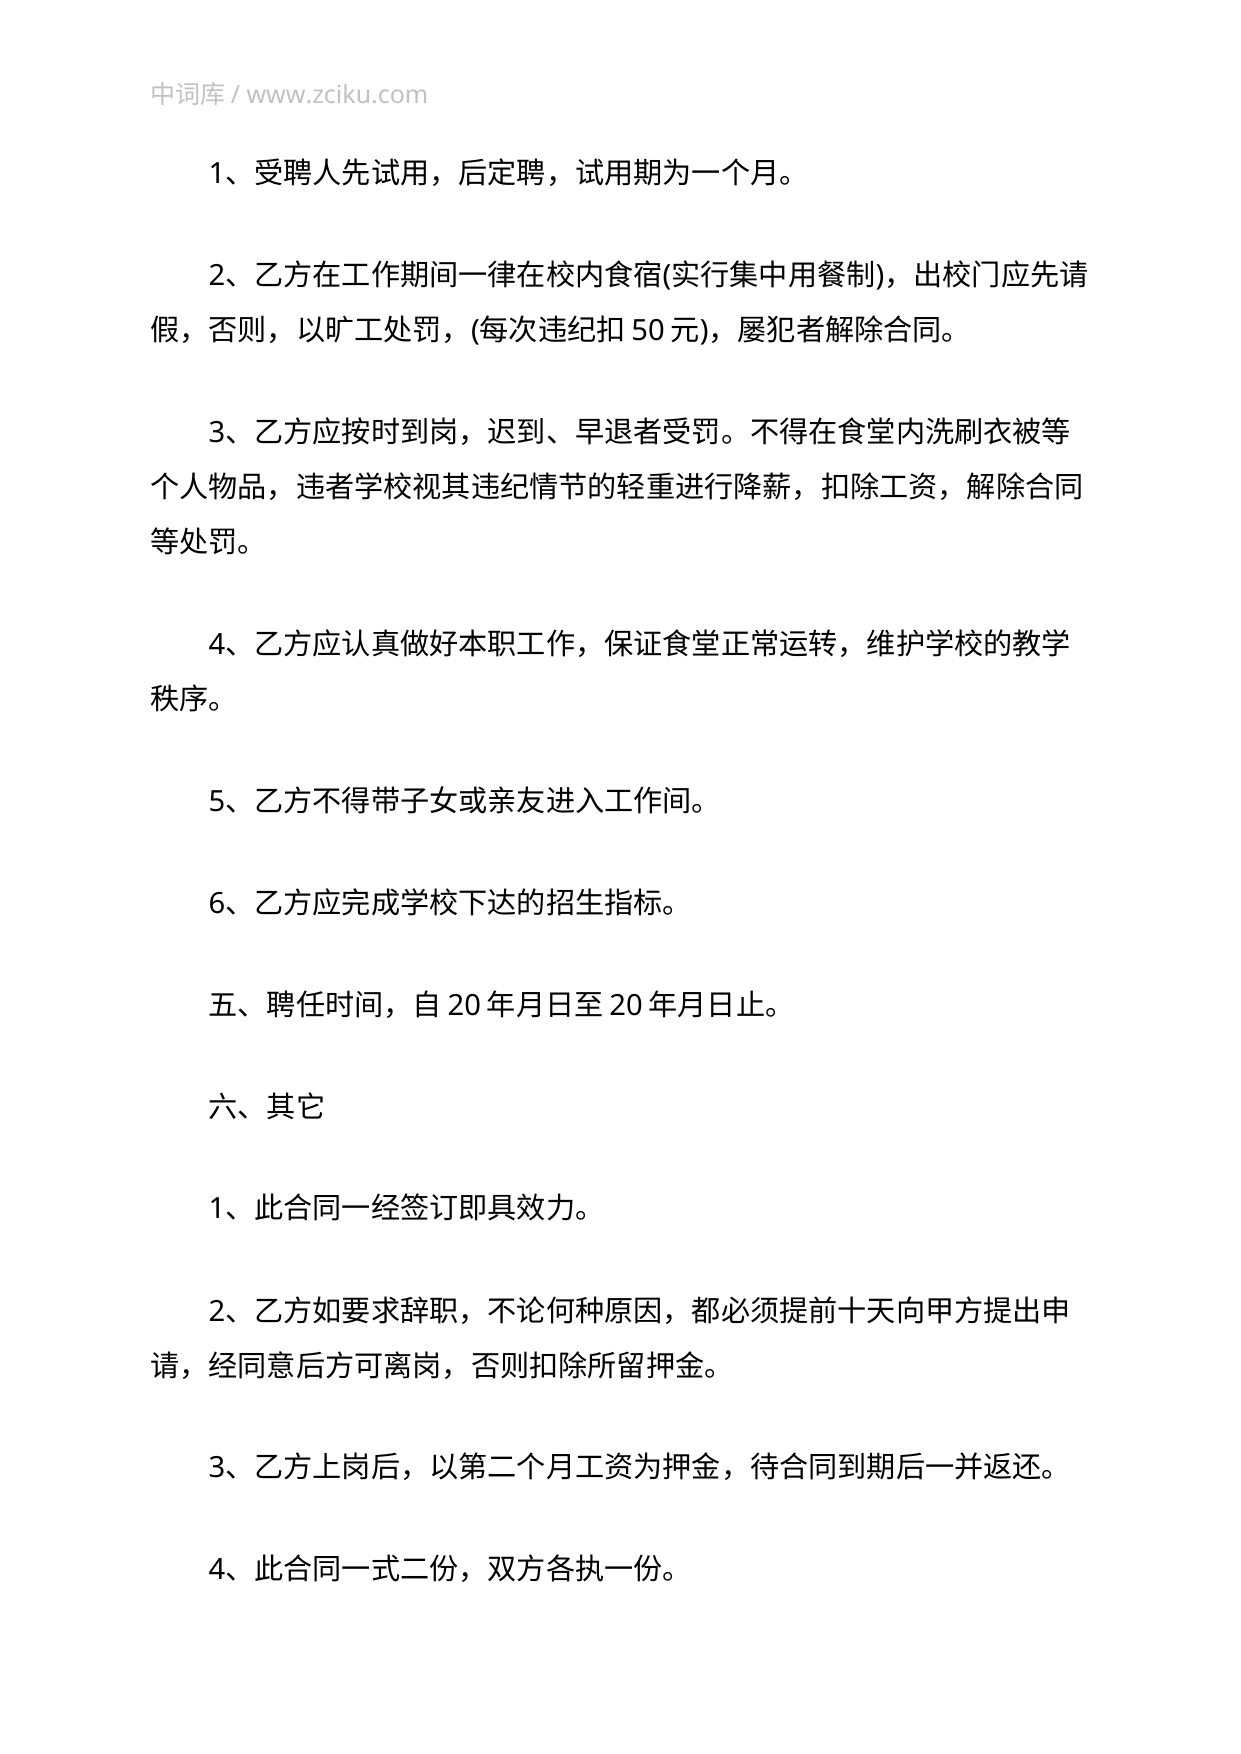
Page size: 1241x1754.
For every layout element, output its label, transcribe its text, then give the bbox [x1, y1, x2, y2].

text 2、乙方如要求辞职，不论何种原因，都必须提前十天向甲方提出申请，经同意后方可离岗，否则扣除所留押金。 [150, 1287, 1090, 1384]
text 3、乙方应按时到岗，迟到、早退者受罚。不得在食堂内洗刷衣被等个人物品，违者学校视其违纪情节的轻重进行降薪，扣除工资，解除合同等处罚。 [150, 409, 1090, 561]
text 1、此合同一经签订即具效力。 [150, 1185, 1090, 1227]
text 4、此合同一式二份，双方各执一份。 [150, 1546, 1090, 1588]
text 六、其它 [150, 1083, 1090, 1126]
text 2、乙方在工作期间一律在校内食宿(实行集中用餐制)，出校门应先请假，否则，以旷工处罚，(每次违纪扣50元)，屡犯者解除合同。 [150, 252, 1090, 349]
text 1、受聘人先试用，后定聘，试用期为一个月。 [150, 150, 1090, 192]
text 3、乙方上岗后，以第二个月工资为押金，待合同到期后一并返还。 [150, 1444, 1090, 1486]
text 6、乙方应完成学校下达的招生指标。 [150, 879, 1090, 922]
text 五、聘任时间，自20年月日至20年月日止。 [150, 981, 1090, 1024]
text 4、乙方应认真做好本职工作，保证食堂正常运转，维护学校的教学秩序。 [150, 621, 1090, 718]
text 5、乙方不得带子女或亲友进入工作间。 [150, 777, 1090, 820]
